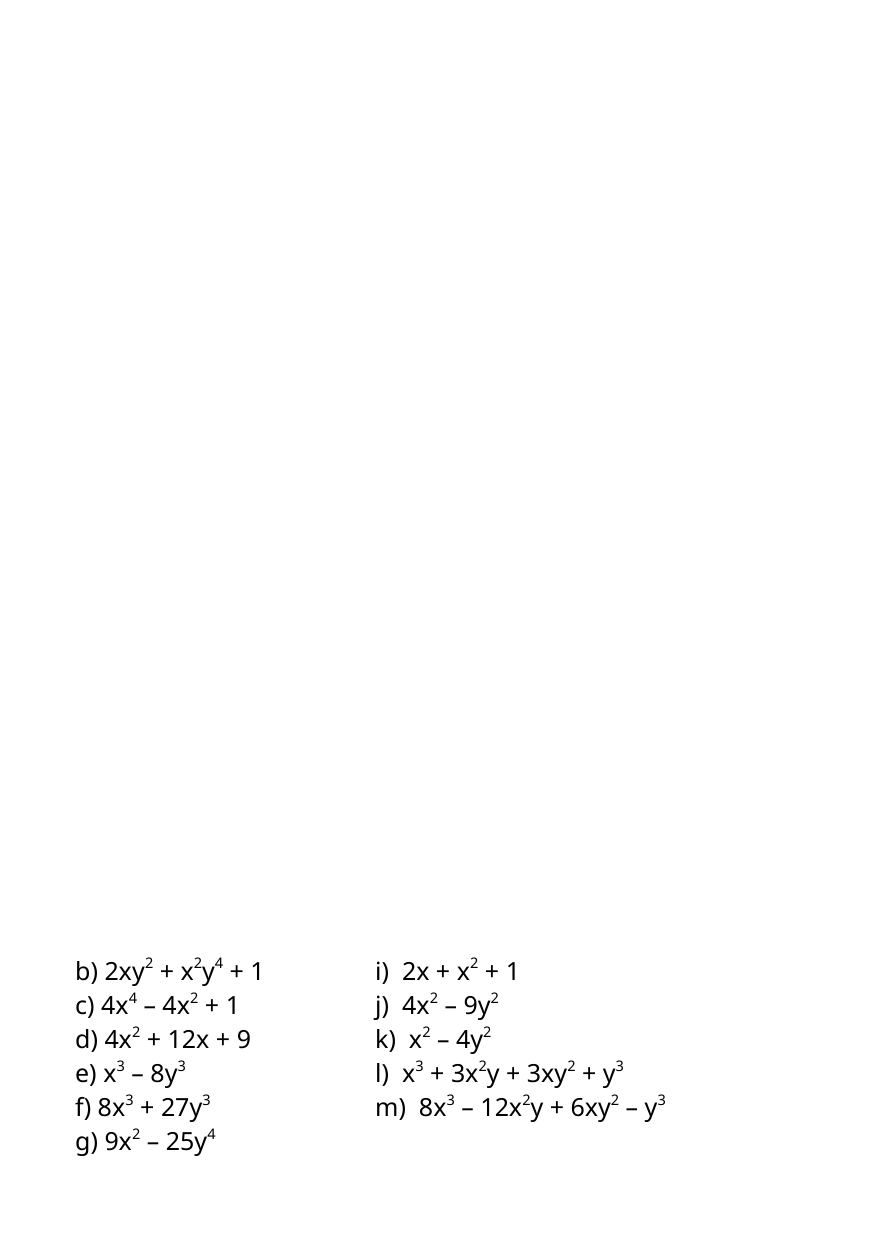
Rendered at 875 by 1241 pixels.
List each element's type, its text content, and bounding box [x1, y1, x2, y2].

text g) 9x2 – 25y4 [75, 1123, 799, 1158]
text b) 2xy2 + x2y4 + 1 i) 2x + x2 + 1 [75, 953, 799, 987]
text c) 4x4 – 4x2 + 1 j) 4x2 – 9y2 [75, 987, 799, 1021]
text e) x3 – 8y3 l) x3 + 3x2y + 3xy2 + y3 [75, 1055, 799, 1089]
text d) 4x2 + 12x + 9 k) x2 – 4y2 [75, 1021, 799, 1055]
text f) 8x3 + 27y3 m) 8x3 – 12x2y + 6xy2 – y3 [75, 1089, 799, 1123]
